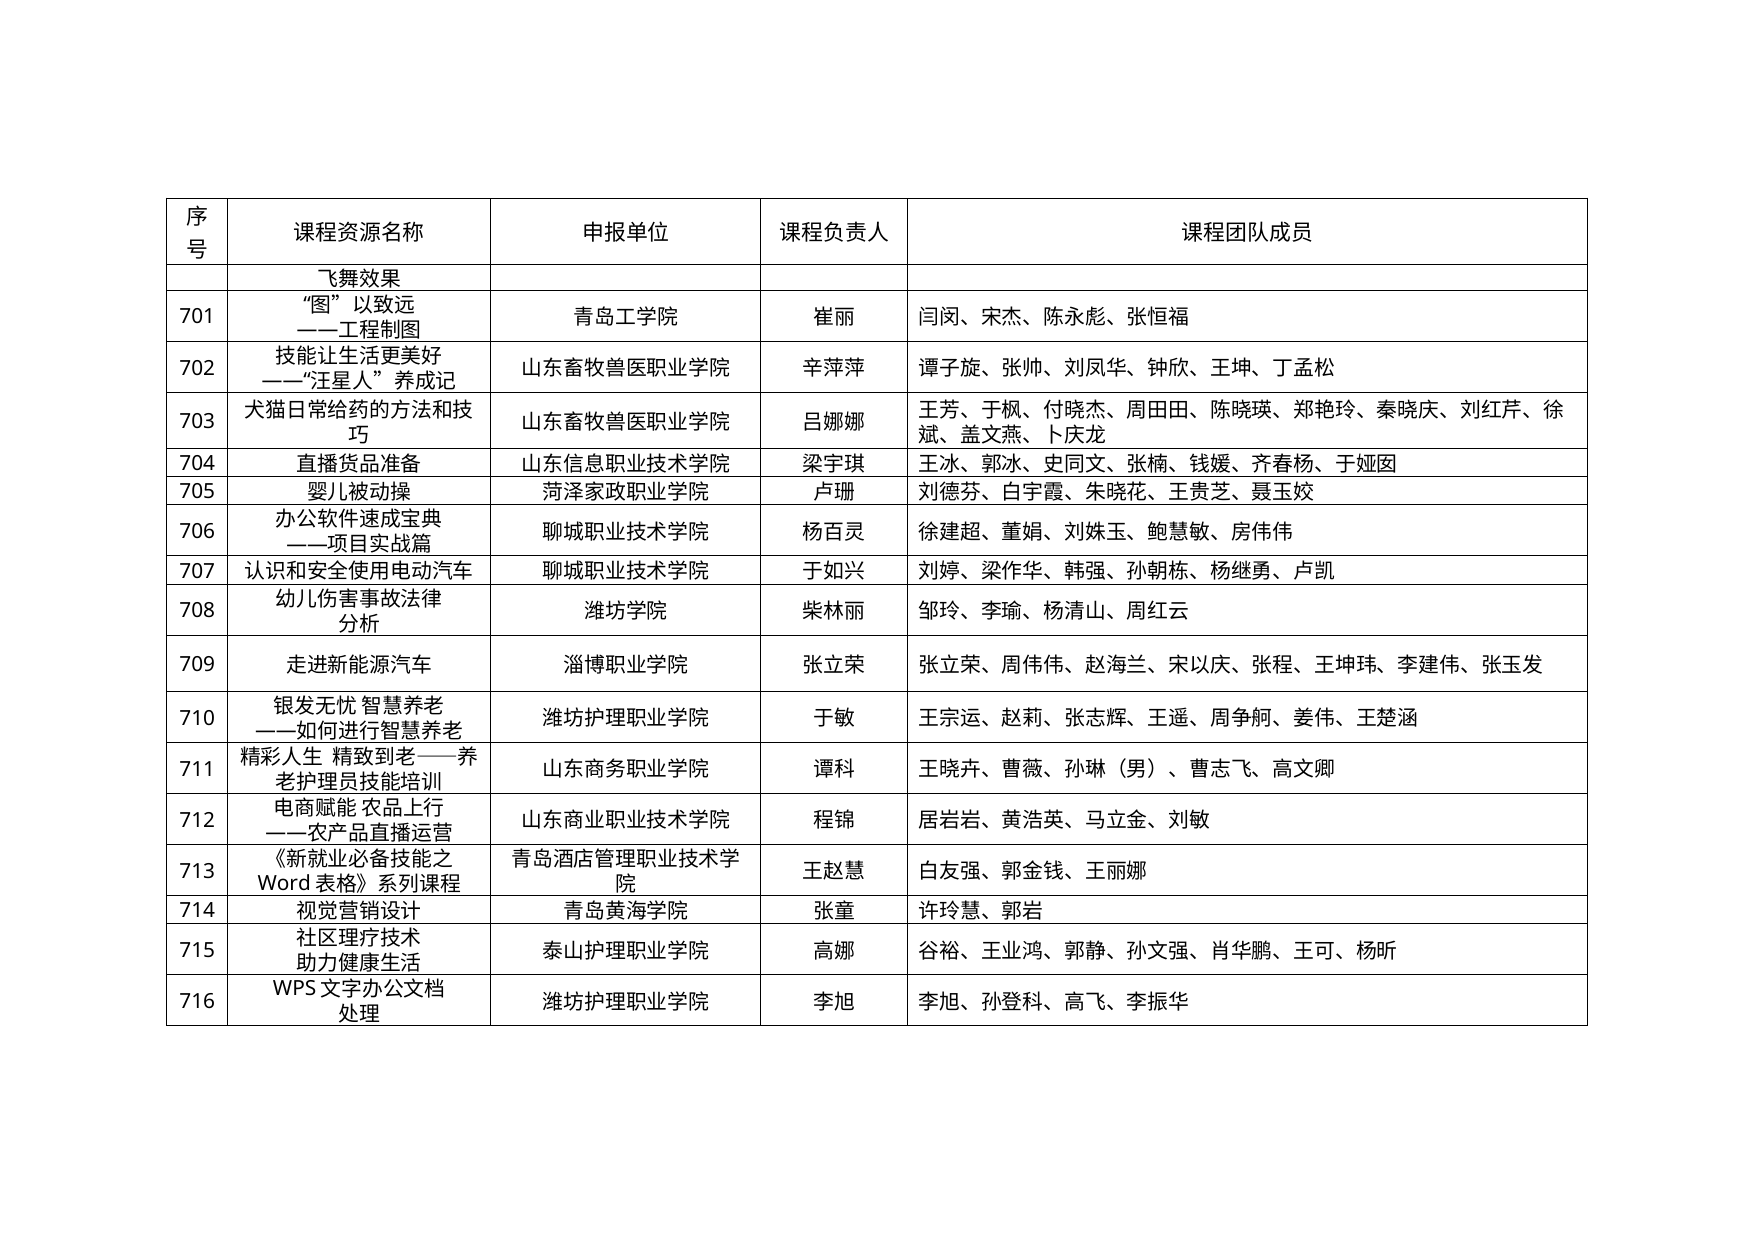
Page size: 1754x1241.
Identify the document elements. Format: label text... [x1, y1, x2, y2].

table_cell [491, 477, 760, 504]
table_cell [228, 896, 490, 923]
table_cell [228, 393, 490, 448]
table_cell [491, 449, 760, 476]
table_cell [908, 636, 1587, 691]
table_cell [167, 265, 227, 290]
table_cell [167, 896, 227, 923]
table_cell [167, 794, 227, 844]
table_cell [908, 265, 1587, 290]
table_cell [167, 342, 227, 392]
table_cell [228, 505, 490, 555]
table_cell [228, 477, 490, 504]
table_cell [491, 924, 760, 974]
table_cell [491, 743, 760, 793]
table_header 课程团队成员 [908, 199, 1587, 264]
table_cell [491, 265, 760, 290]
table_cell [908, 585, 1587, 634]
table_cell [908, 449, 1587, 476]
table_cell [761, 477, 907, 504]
table_header 课程资源名称 [228, 199, 490, 264]
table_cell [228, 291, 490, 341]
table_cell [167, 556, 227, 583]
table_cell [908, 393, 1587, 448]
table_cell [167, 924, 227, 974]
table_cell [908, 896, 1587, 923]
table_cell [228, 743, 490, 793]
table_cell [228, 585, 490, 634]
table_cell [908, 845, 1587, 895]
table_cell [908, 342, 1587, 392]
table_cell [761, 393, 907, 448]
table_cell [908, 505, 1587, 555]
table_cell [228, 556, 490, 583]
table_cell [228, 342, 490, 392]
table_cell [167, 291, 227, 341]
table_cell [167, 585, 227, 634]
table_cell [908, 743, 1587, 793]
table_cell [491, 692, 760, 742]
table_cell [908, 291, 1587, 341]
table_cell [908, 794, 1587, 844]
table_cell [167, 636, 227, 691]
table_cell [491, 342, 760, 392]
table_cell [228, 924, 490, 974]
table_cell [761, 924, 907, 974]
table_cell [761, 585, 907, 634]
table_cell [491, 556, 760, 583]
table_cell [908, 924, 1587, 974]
table_header 课程负责人 [761, 199, 907, 264]
table_header 序号 [167, 199, 227, 264]
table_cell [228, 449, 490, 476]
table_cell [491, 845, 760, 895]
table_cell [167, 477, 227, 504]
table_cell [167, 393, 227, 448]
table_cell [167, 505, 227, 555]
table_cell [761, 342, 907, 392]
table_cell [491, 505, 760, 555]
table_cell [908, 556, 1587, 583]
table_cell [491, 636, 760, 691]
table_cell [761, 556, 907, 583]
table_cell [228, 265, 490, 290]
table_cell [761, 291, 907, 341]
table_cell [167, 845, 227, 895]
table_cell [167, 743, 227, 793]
table_header 申报单位 [491, 199, 760, 264]
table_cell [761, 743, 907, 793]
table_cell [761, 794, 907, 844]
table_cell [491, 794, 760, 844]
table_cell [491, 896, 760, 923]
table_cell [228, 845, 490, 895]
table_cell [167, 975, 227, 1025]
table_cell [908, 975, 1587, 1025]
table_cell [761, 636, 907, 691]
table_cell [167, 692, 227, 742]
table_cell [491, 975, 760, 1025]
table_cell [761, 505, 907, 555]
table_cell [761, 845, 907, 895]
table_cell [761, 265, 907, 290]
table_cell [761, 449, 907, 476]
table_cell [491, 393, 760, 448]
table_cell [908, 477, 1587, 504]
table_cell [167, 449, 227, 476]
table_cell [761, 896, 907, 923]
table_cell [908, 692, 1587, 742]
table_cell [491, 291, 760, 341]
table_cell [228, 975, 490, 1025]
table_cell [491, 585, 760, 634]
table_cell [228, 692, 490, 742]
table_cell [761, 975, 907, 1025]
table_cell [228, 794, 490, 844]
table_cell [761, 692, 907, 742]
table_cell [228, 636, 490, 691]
